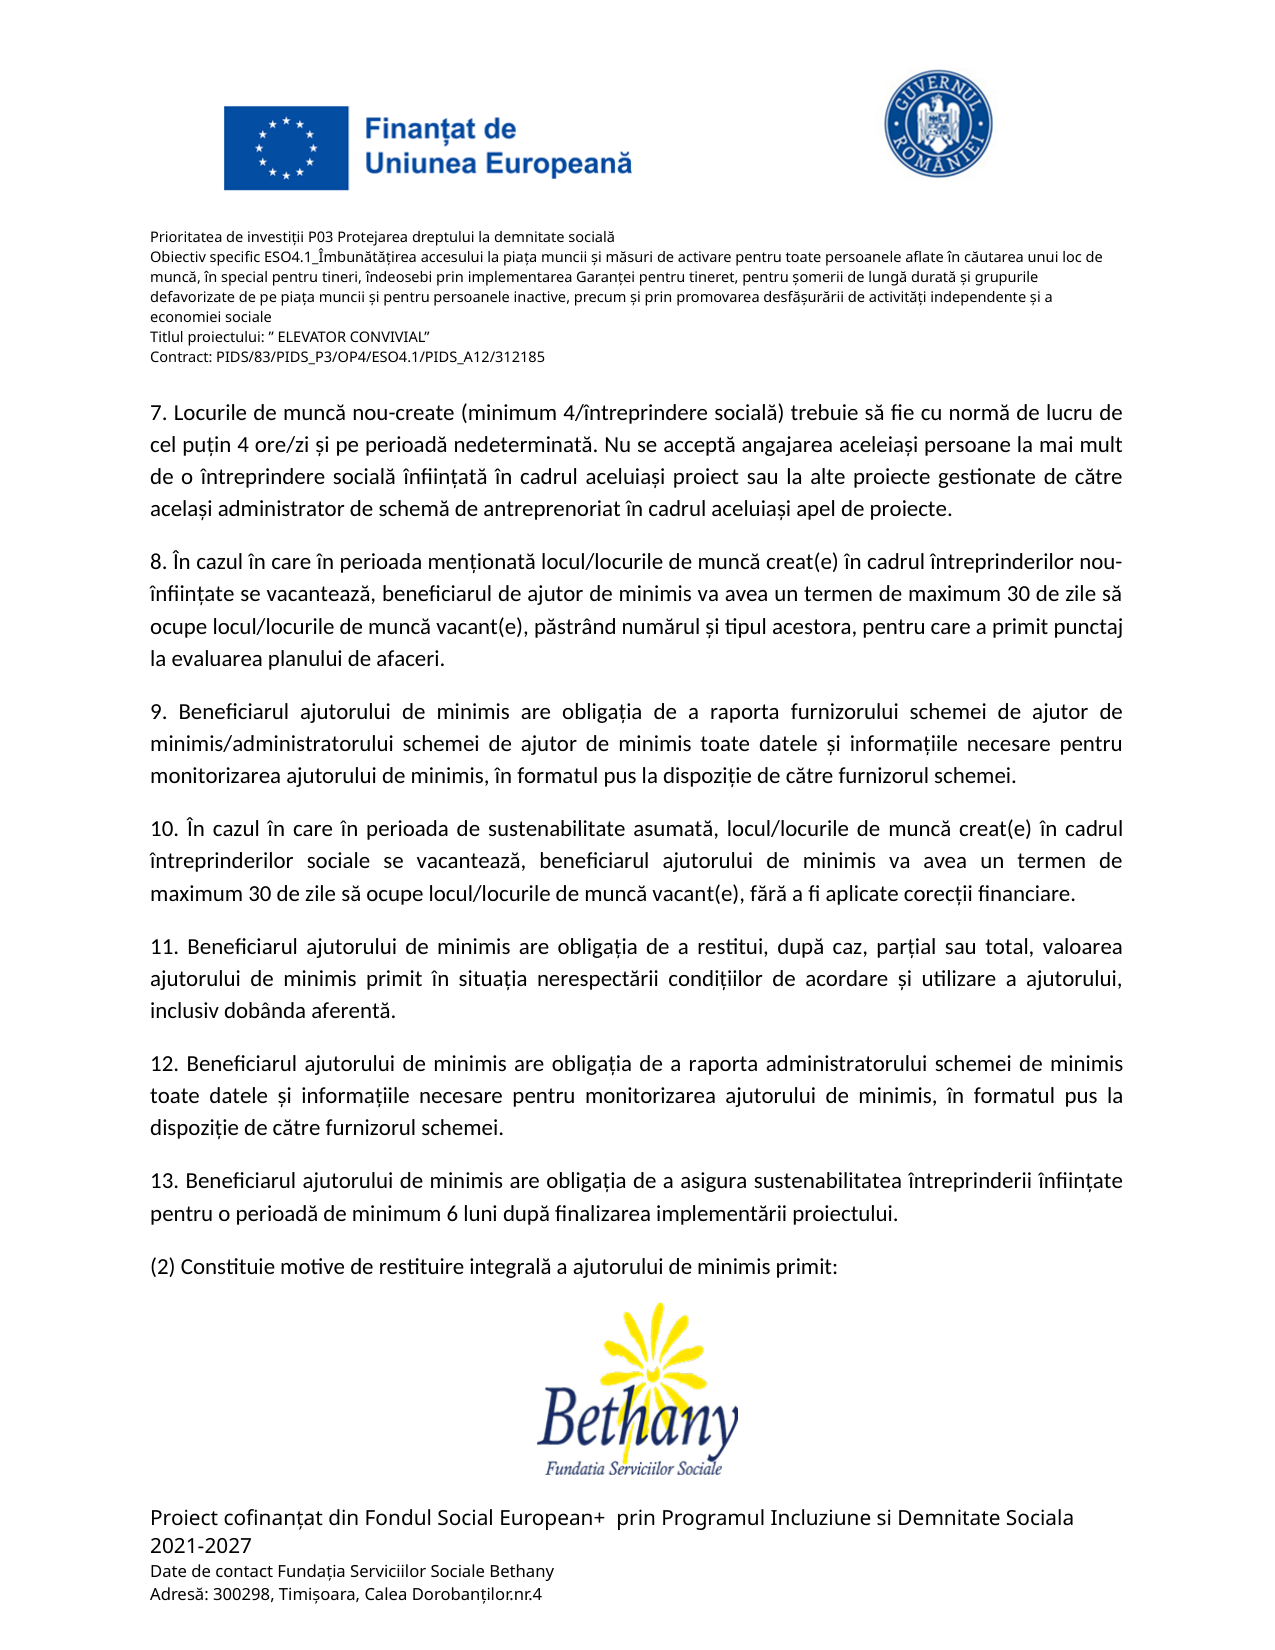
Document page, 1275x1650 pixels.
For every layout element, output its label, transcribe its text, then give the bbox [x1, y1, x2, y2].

picture [537, 1302, 738, 1475]
text (2) Constituie motive de restituire integrală a ajutorului de minimis primit: [150, 1252, 1125, 1280]
text 12. Beneficiarul ajutorului de minimis are obligația de a raporta administratorului schemei de minimis toate datele și informațiile necesare pentru monitorizarea ajutorului de minimis, în formatul pus la dispoziție de către furnizorul schemei. [150, 1049, 1125, 1142]
text 7. Locurile de muncă nou-create (minimum 4/întreprindere socială) trebuie să fie cu normă de lucru de cel puțin 4 ore/zi și pe perioadă nedeterminată. Nu se acceptă angajarea aceleiași persoane la mai mult de o întreprindere socială înființată în cadrul aceluiași proiect sau la alte proiecte gestionate de către același administrator de schemă de antreprenoriat în cadrul aceluiași apel de proiecte. [150, 398, 1125, 522]
text 11. Beneficiarul ajutorului de minimis are obligația de a restitui, după caz, parțial sau total, valoarea ajutorului de minimis primit în situația nerespectării condițiilor de acordare și utilizare a ajutorului, inclusiv dobânda aferentă. [150, 932, 1125, 1024]
picture [209, 102, 657, 196]
picture [865, 45, 1009, 196]
text 10. În cazul în care în perioada de sustenabilitate asumată, locul/locurile de muncă creat(e) în cadrul întreprinderilor sociale se vacantează, beneficiarul ajutorului de minimis va avea un termen de maximum 30 de zile să ocupe locul/locurile de muncă vacant(e), fără a fi aplicate corecții financiare. [150, 814, 1125, 907]
text 9. Beneficiarul ajutorului de minimis are obligația de a raporta furnizorului schemei de ajutor de minimis/administratorului schemei de ajutor de minimis toate datele și informațiile necesare pentru monitorizarea ajutorului de minimis, în formatul pus la dispoziție de către furnizorul schemei. [150, 697, 1125, 789]
text 13. Beneficiarul ajutorului de minimis are obligația de a asigura sustenabilitatea întreprinderii înființate pentru o perioadă de minimum 6 luni după finalizarea implementării proiectului. [150, 1167, 1125, 1227]
text 8. În cazul în care în perioada menționată locul/locurile de muncă creat(e) în cadrul întreprinderilor nou-înființate se vacantează, beneficiarul de ajutor de minimis va avea un termen de maximum 30 de zile să ocupe locul/locurile de muncă vacant(e), păstrând numărul și tipul acestora, pentru care a primit punctaj la evaluarea planului de afaceri. [150, 547, 1125, 672]
